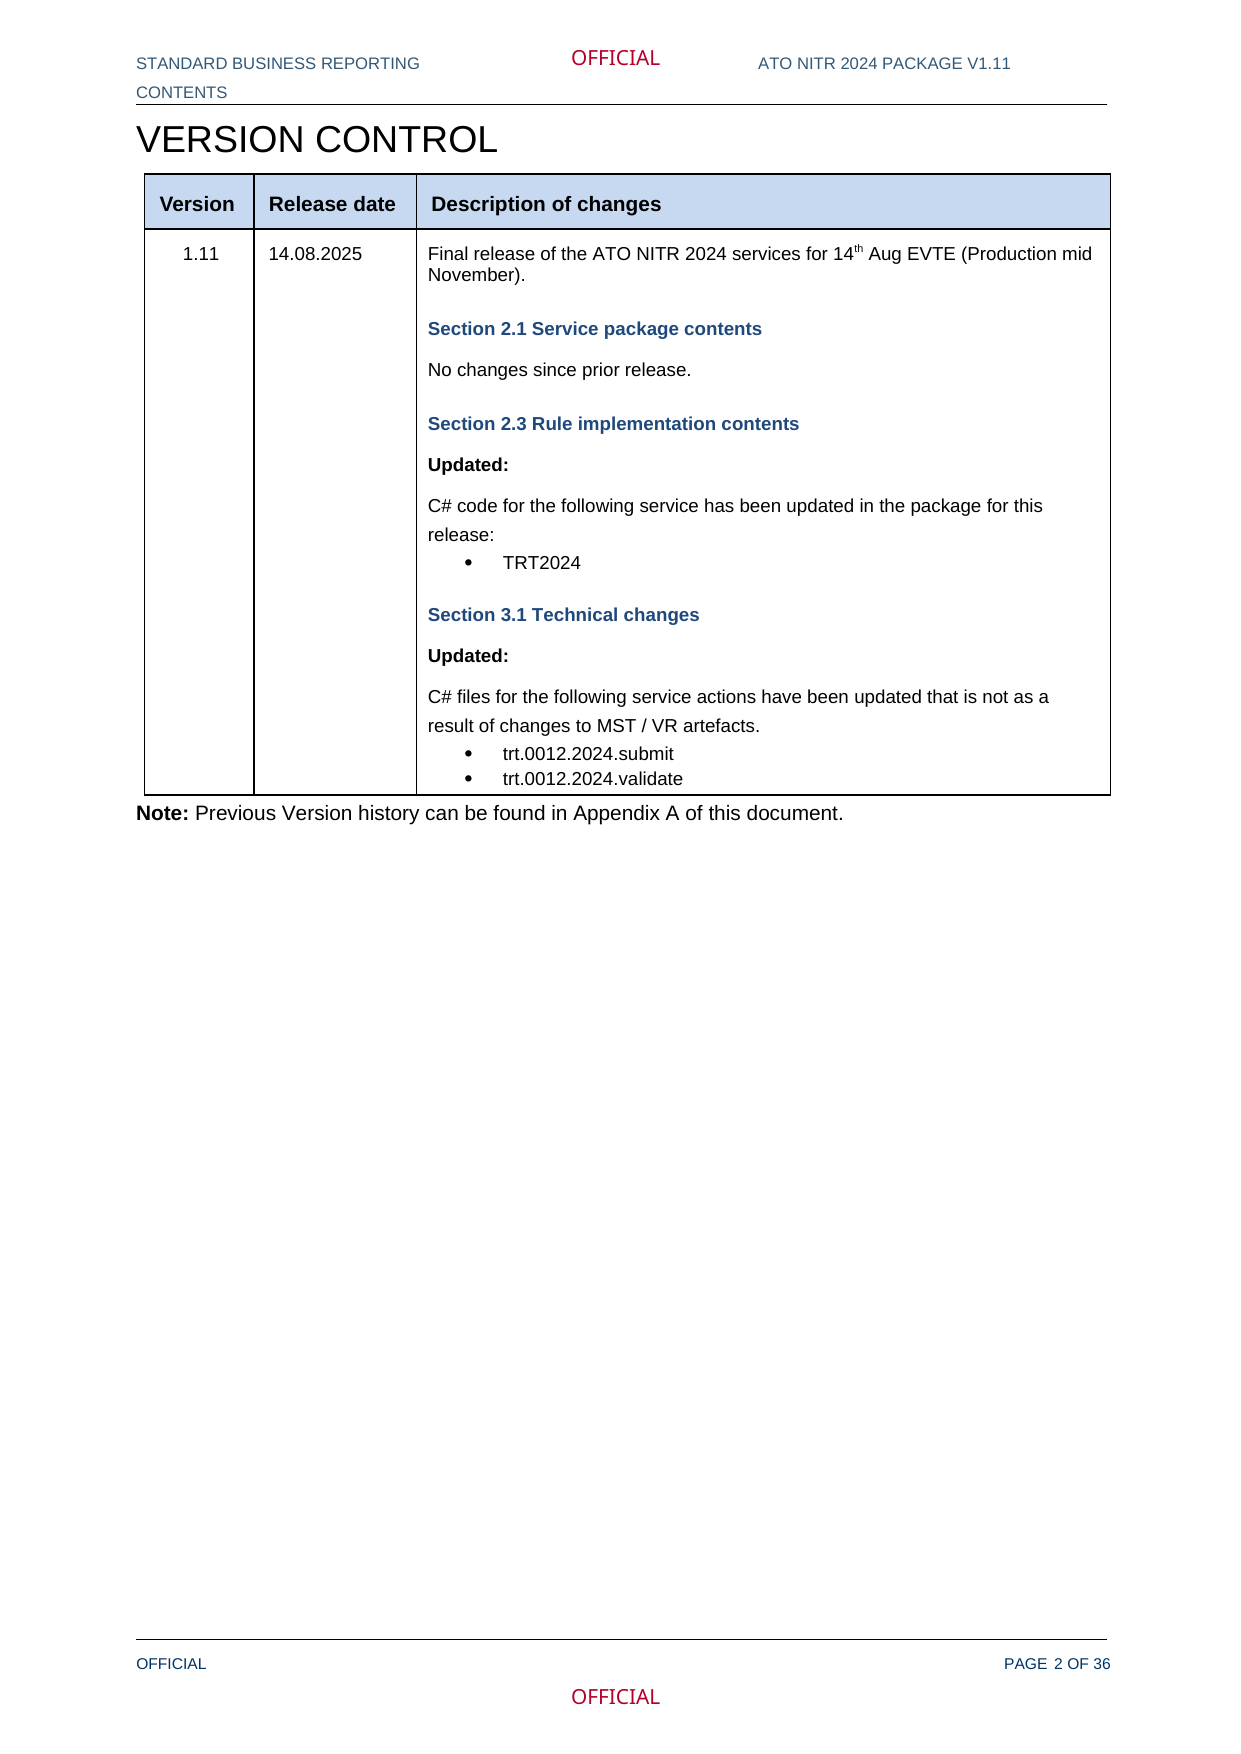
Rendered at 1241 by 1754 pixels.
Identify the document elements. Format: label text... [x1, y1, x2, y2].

table_header Description of changes [417, 175, 1110, 228]
text Note: Previous Version history can be found in Appendix A of this document. Copyright [136, 796, 1107, 824]
table_cell Final release of the ATO NITR 2024 services for 14th Aug EVTE (Production mid November). Section 2.1 Service package contents No changes since prior release. Section 2.3 Rule implementation contents Updated: C# code for the following service has been updated in the package for this release: TRT2024 Section 3.1 Technical changes Updated: C# files for the following service actions have been updated that is not as a result of changes to MST / VR artefacts. trt.0012.2024.submit trt.0012.2024.validate [417, 230, 1110, 794]
table_header Release date [255, 175, 416, 228]
table_cell 1.11 [145, 230, 253, 794]
text VERSION CONTROL [136, 117, 1114, 161]
table_header Version [145, 175, 253, 228]
table_cell 14.08.2025 [255, 230, 416, 794]
